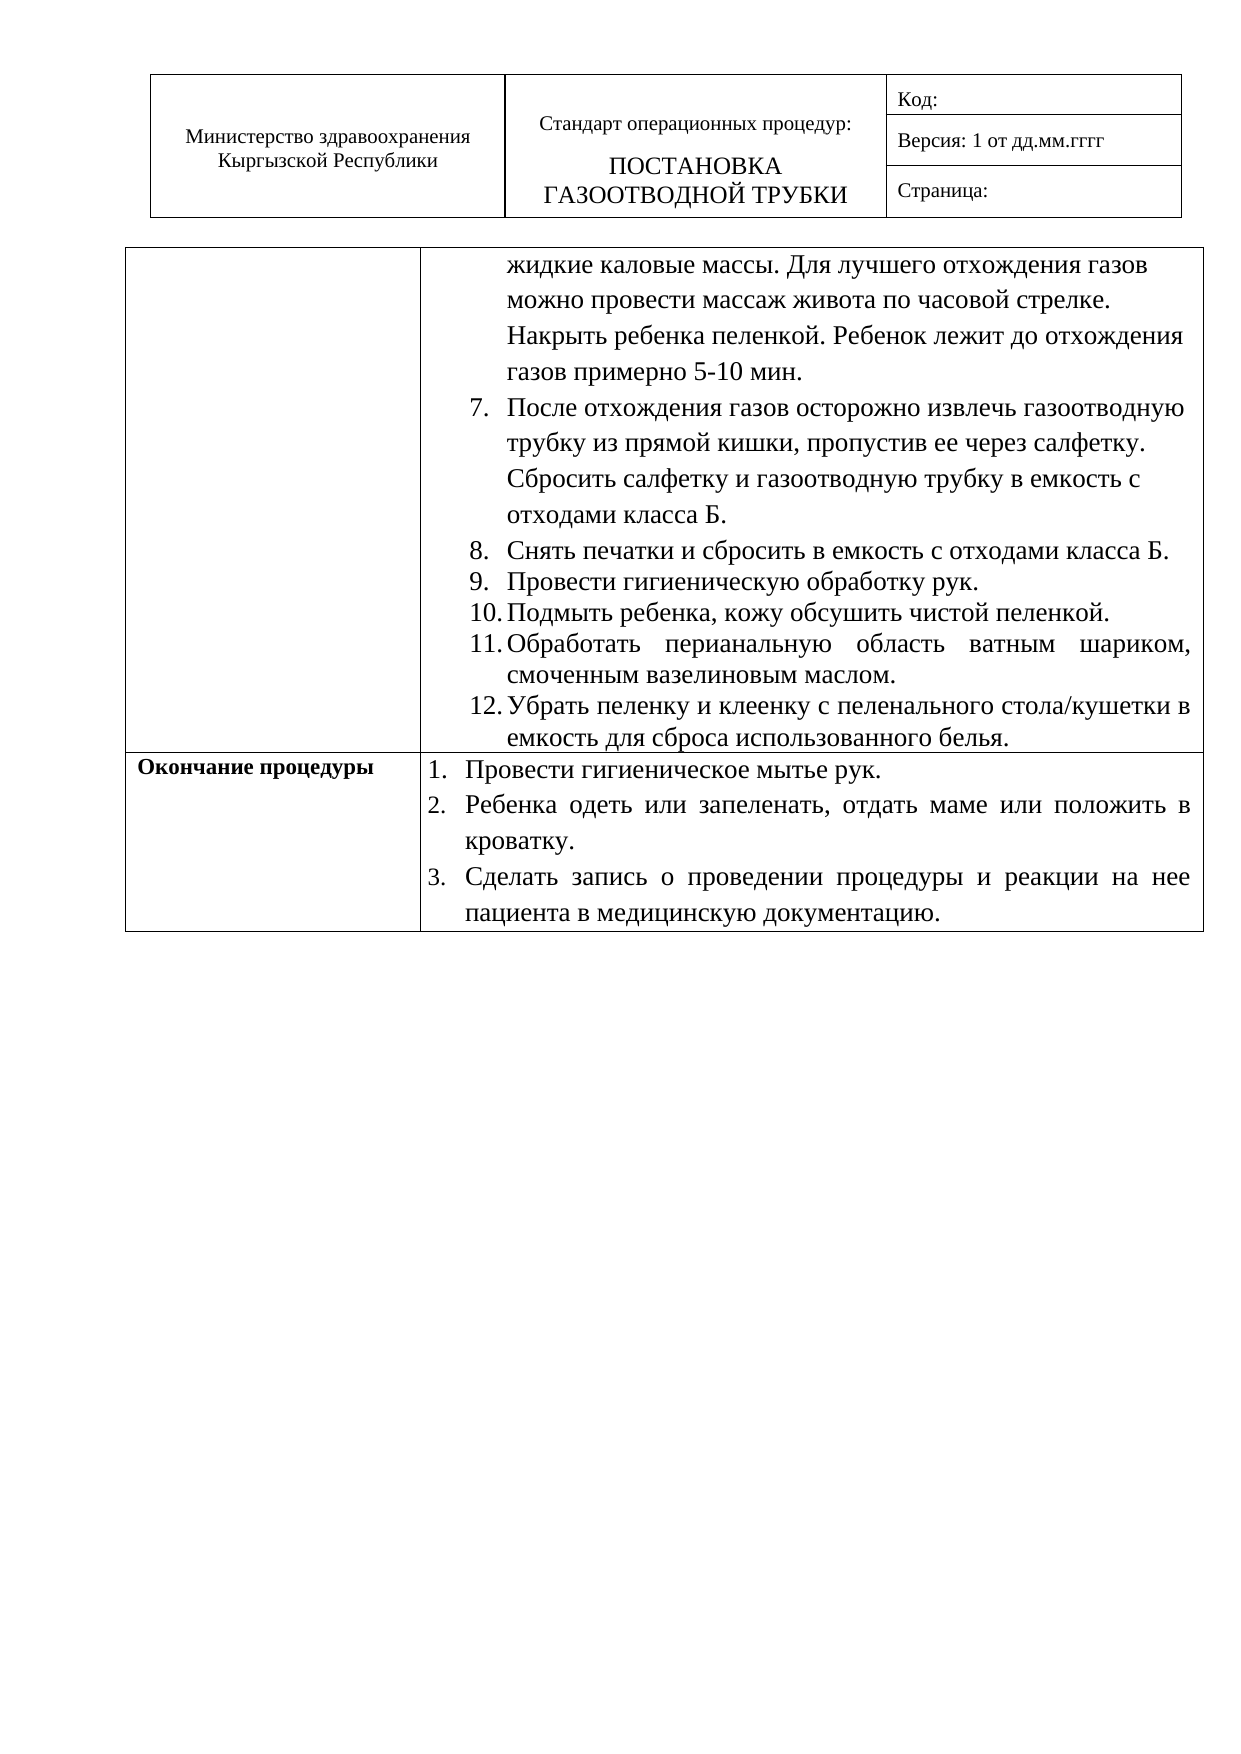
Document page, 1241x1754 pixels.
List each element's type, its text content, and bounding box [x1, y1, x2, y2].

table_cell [126, 248, 420, 752]
table_cell Окончание процедуры [126, 753, 420, 931]
table_cell Провести гигиеническое мытье рук. Ребенка одеть или запеленать, отдать маме или положить в кроватку. Сделать запись о проведении процедуры и реакции на нее пациента в медицинскую документацию. [421, 753, 1203, 931]
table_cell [421, 248, 1203, 752]
